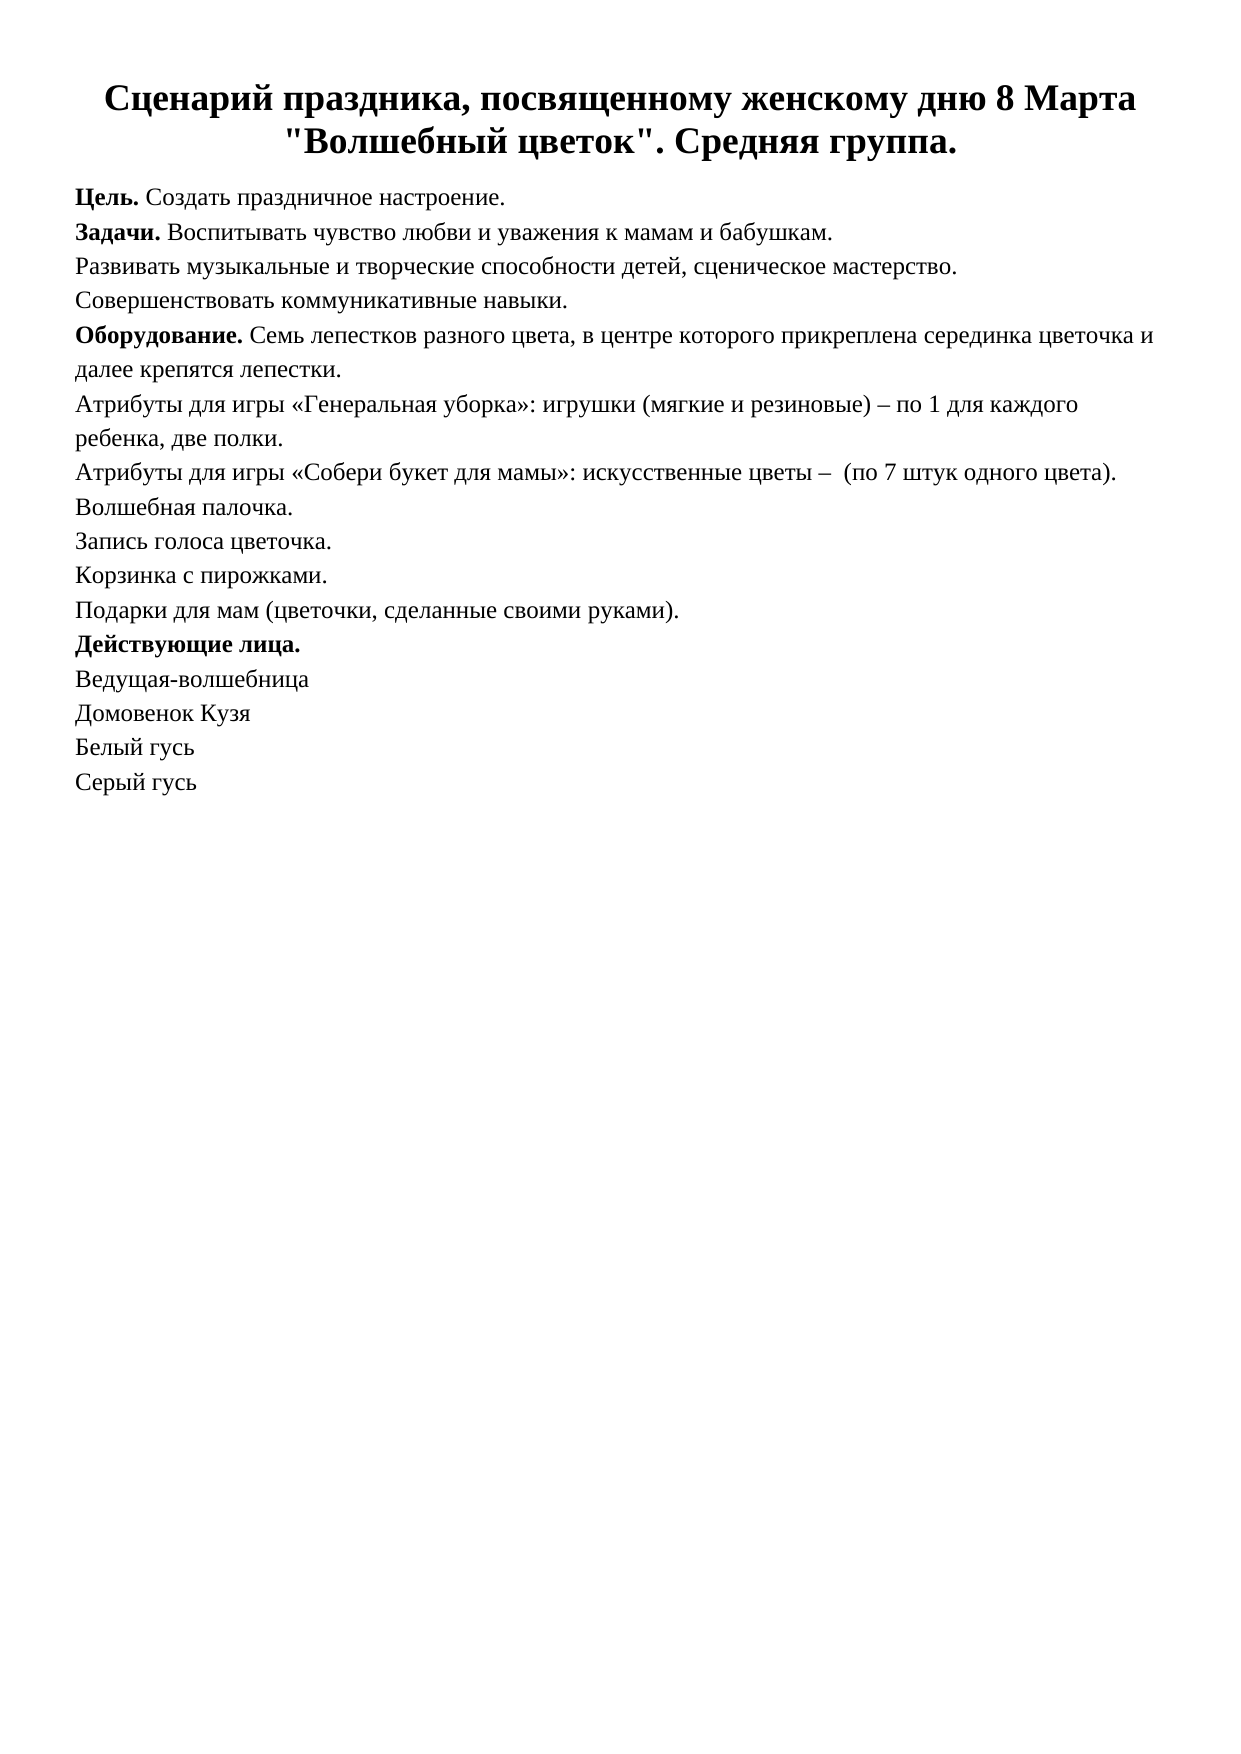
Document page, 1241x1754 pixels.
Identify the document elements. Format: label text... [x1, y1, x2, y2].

text Сценарий праздника, посвященному женскому дню 8 Марта "Волшебный цветок". Средняя группа. [75, 75, 1165, 161]
text Цель. Создать праздничное настроение. Задачи. Воспитывать чувство любви и уважения к мамам и бабушкам. Развивать музыкальные и творческие способности детей, сценическое мастерство. Совершенствовать коммуникативные навыки. Оборудование. Семь лепестков разного цвета, в центре которого прикреплена серединка цветочка и далее крепятся лепестки. Атрибуты для игры «Генеральная уборка»: игрушки (мягкие и резиновые) – по 1 для каждого ребенка, две полки. Атрибуты для игры «Собери букет для мамы»: искусственные цветы – (по 7 штук одного цвета). Волшебная палочка. Запись голоса цветочка. Корзинка с пирожками. Подарки для мам (цветочки, сделанные своими руками). Действующие лица. Ведущая-волшебница Домовенок Кузя Белый гусь Серый гусь [75, 177, 1165, 796]
